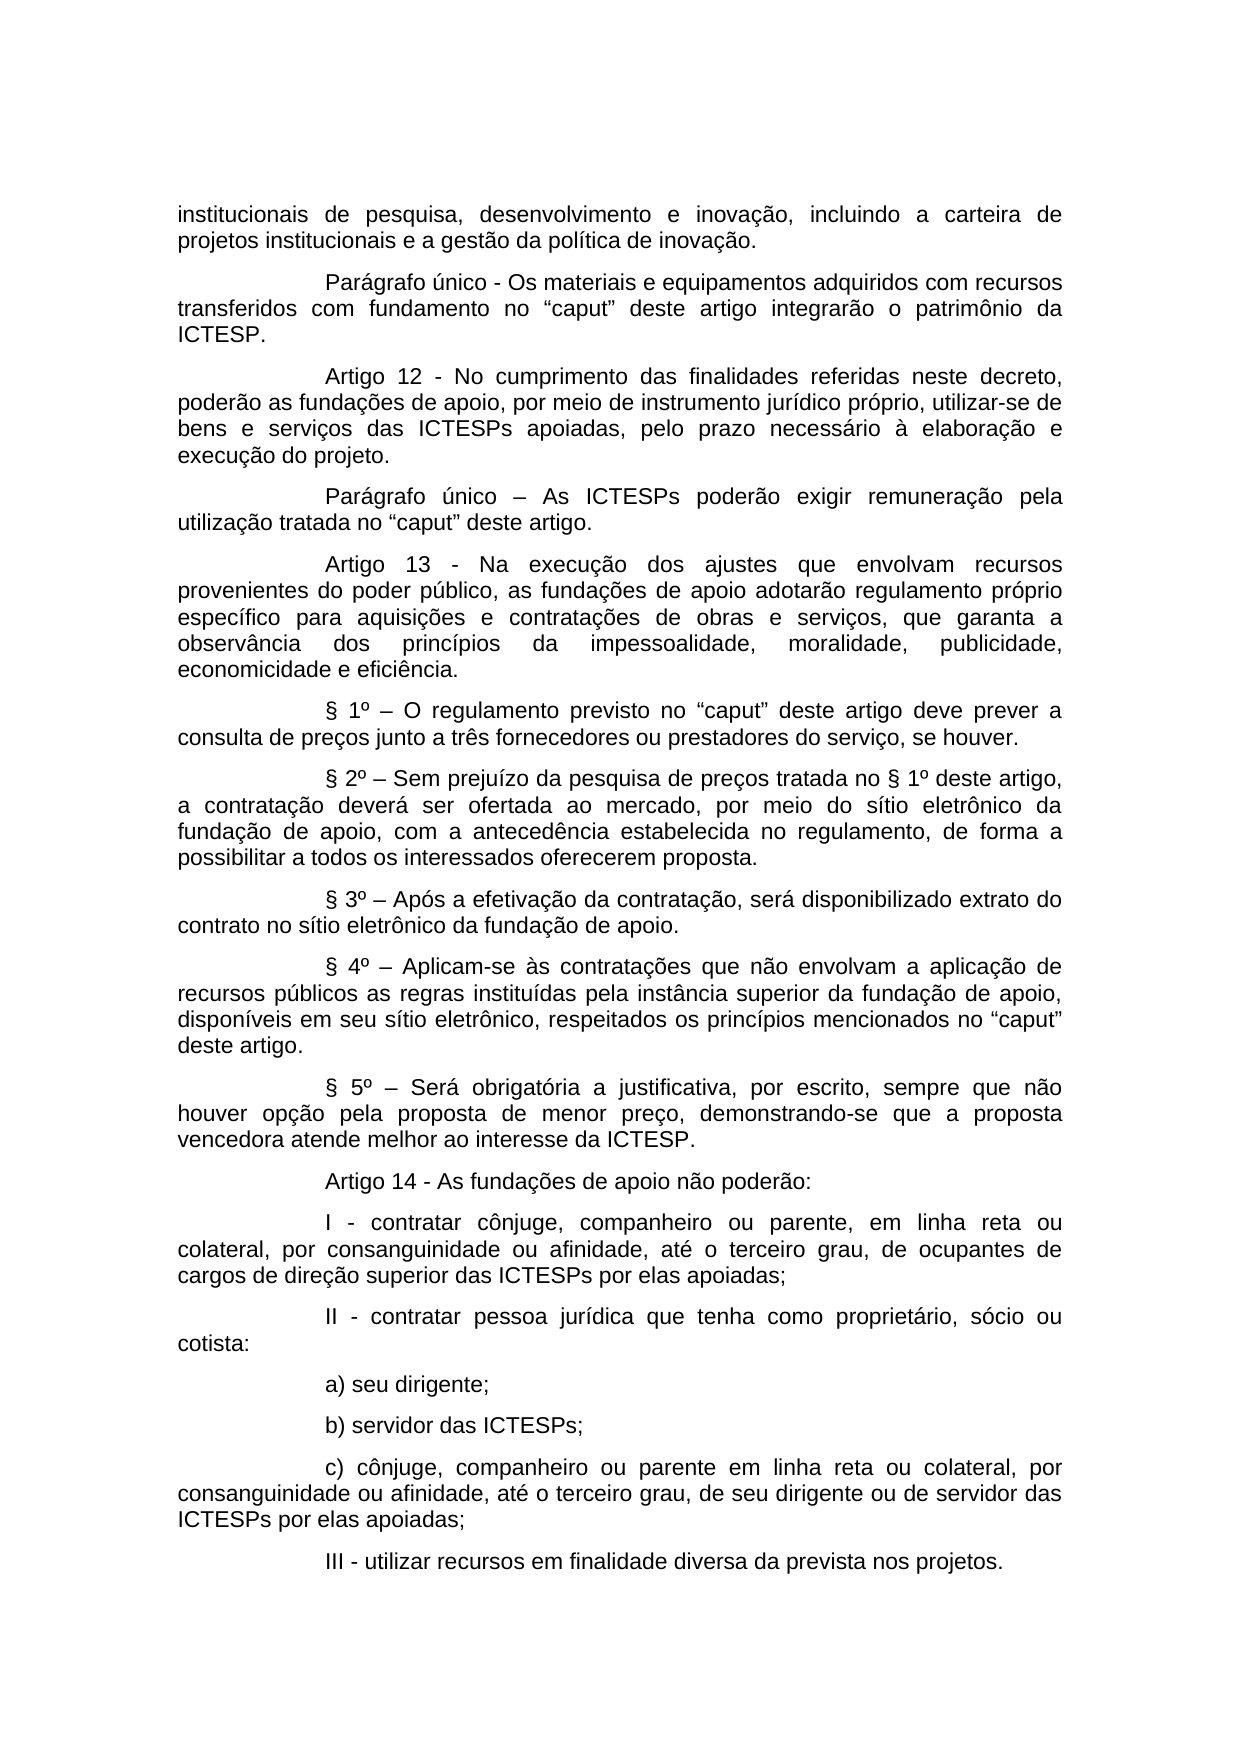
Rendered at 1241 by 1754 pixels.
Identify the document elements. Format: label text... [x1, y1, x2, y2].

text § 4º – Aplicam-se às contratações que não envolvam a aplicação de recursos públicos as regras instituídas pela instância superior da fundação de apoio, disponíveis em seu sítio eletrônico, respeitados os princípios mencionados no “caput” deste artigo. [177, 953, 1063, 1059]
text Artigo 12 - No cumprimento das finalidades referidas neste decreto, poderão as fundações de apoio, por meio de instrumento jurídico próprio, utilizar-se de bens e serviços das ICTESPs apoiadas, pelo prazo necessário à elaboração e execução do projeto. [177, 363, 1063, 468]
text § 1º – O regulamento previsto no “caput” deste artigo deve prever a consulta de preços junto a três fornecedores ou prestadores do serviço, se houver. [177, 697, 1063, 750]
text Artigo 14 - As fundações de apoio não poderão: [177, 1168, 1063, 1194]
text Parágrafo único - Os materiais e equipamentos adquiridos com recursos transferidos com fundamento no “caput” deste artigo integrarão o patrimônio da ICTESP. [177, 268, 1063, 348]
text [177, 201, 1063, 253]
text I - contratar cônjuge, companheiro ou parente, em linha reta ou colateral, por consanguinidade ou afinidade, até o terceiro grau, de ocupantes de cargos de direção superior das ICTESPs por elas apoiadas; [177, 1209, 1063, 1288]
text II - contratar pessoa jurídica que tenha como proprietário, sócio ou cotista: [177, 1303, 1063, 1356]
text III - utilizar recursos em finalidade diversa da prevista nos projetos. [177, 1548, 1063, 1574]
text Parágrafo único – As ICTESPs poderão exigir remuneração pela utilização tratada no “caput” deste artigo. [177, 483, 1063, 536]
text c) cônjuge, companheiro ou parente em linha reta ou colateral, por consanguinidade ou afinidade, até o terceiro grau, de seu dirigente ou de servidor das ICTESPs por elas apoiadas; [177, 1454, 1063, 1533]
text b) servidor das ICTESPs; [177, 1412, 1063, 1439]
text § 5º – Será obrigatória a justificativa, por escrito, sempre que não houver opção pela proposta de menor preço, demonstrando-se que a proposta vencedora atende melhor ao interesse da ICTESP. [177, 1074, 1063, 1153]
text § 3º – Após a efetivação da contratação, será disponibilizado extrato do contrato no sítio eletrônico da fundação de apoio. [177, 886, 1063, 938]
text § 2º – Sem prejuízo da pesquisa de preços tratada no § 1º deste artigo, a contratação deverá ser ofertada ao mercado, por meio do sítio eletrônico da fundação de apoio, com a antecedência estabelecida no regulamento, de forma a possibilitar a todos os interessados oferecerem proposta. [177, 765, 1063, 871]
text Artigo 13 - Na execução dos ajustes que envolvam recursos provenientes do poder público, as fundações de apoio adotarão regulamento próprio específico para aquisições e contratações de obras e serviços, que garanta a observância dos princípios da impessoalidade, moralidade, publicidade, economicidade e eficiência. [177, 551, 1063, 682]
text a) seu dirigente; [177, 1371, 1063, 1397]
